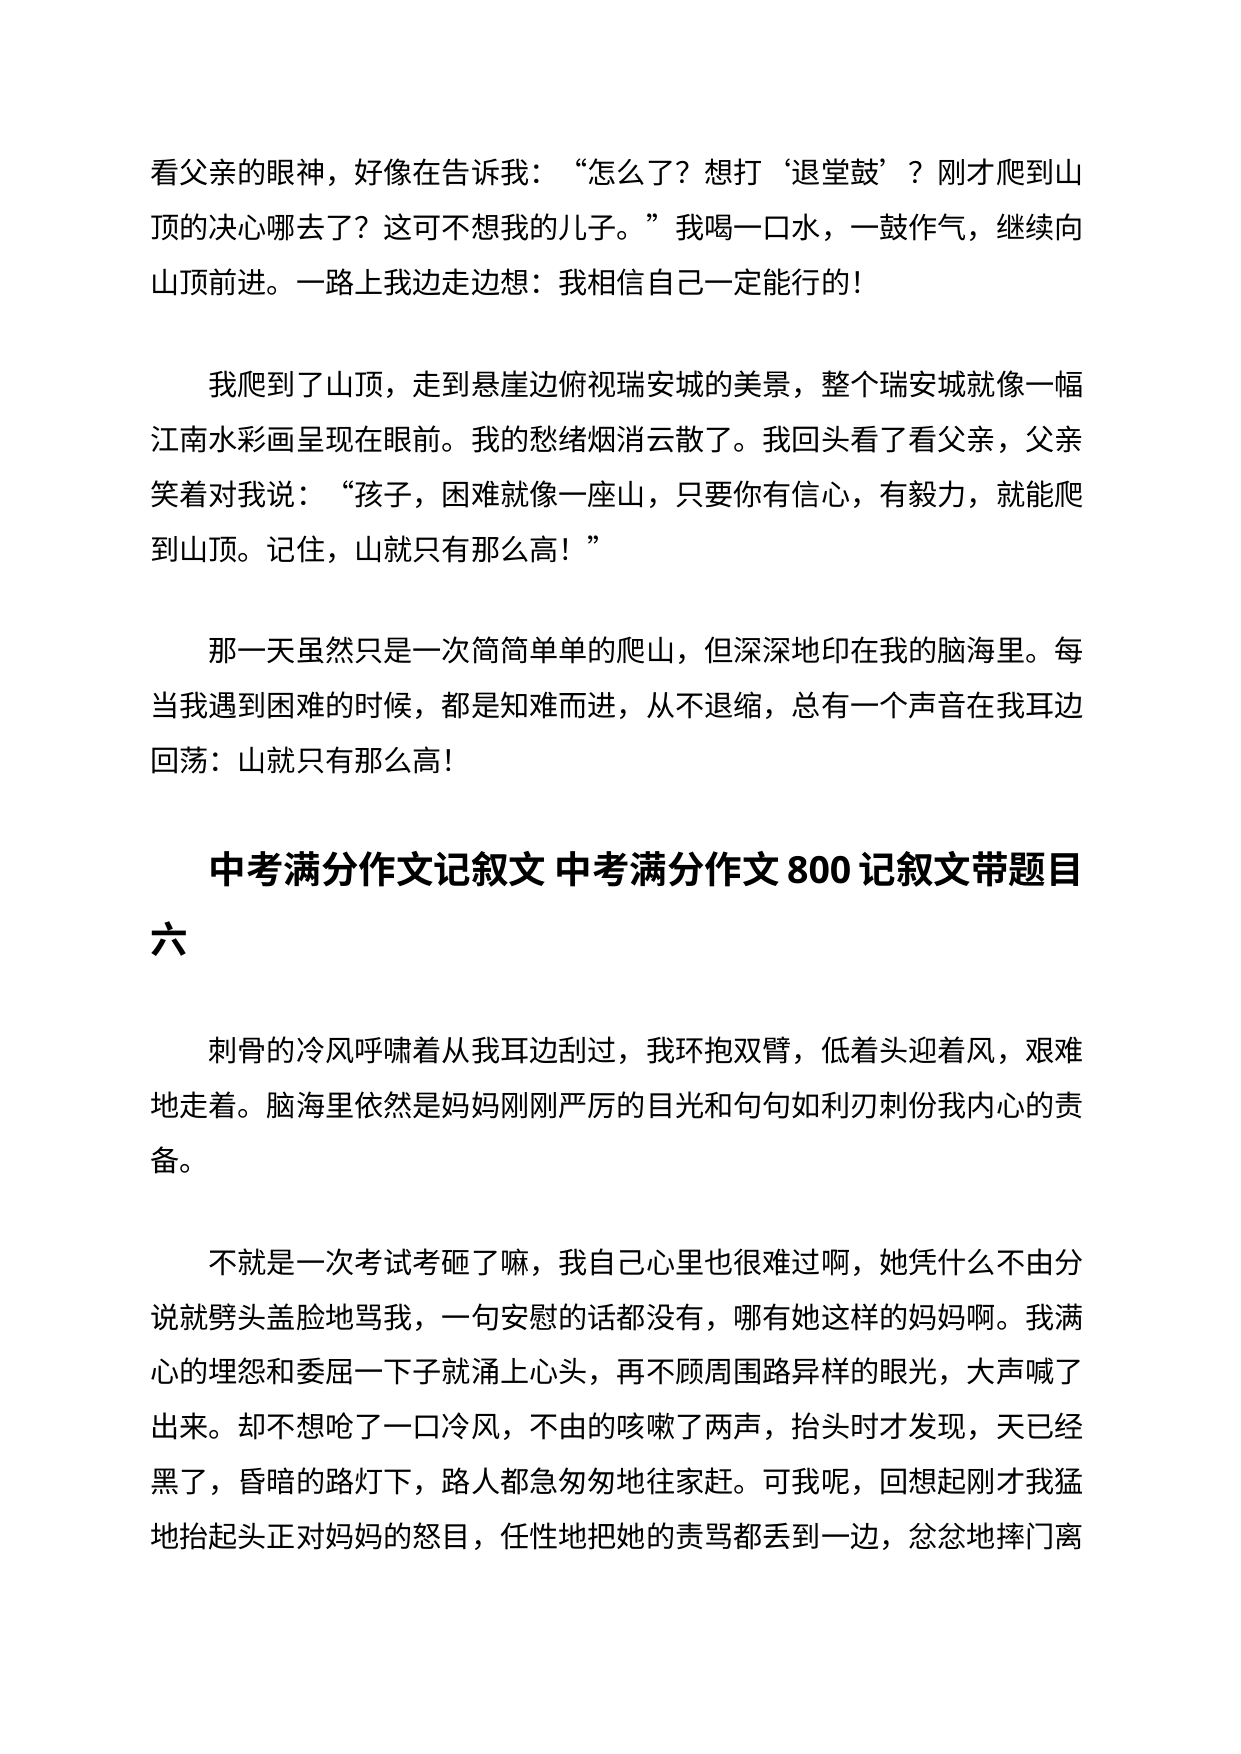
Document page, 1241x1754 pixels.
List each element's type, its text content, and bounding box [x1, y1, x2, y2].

text 那一天虽然只是一次简简单单的爬山，但深深地印在我的脑海里。每当我遇到困难的时候，都是知难而进，从不退缩，总有一个声音在我耳边回荡：山就只有那么高！ [150, 628, 1090, 780]
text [150, 1239, 1090, 1556]
text 刺骨的冷风呼啸着从我耳边刮过，我环抱双臂，低着头迎着风，艰难地走着。脑海里依然是妈妈刚刚严厉的目光和句句如利刃刺份我内心的责备。 [150, 1028, 1090, 1180]
text 我爬到了山顶，走到悬崖边俯视瑞安城的美景，整个瑞安城就像一幅江南水彩画呈现在眼前。我的愁绪烟消云散了。我回头看了看父亲，父亲笑着对我说：“孩子，困难就像一座山，只要你有信心，有毅力，就能爬到山顶。记住，山就只有那么高！” [150, 362, 1090, 568]
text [150, 150, 1090, 302]
text 中考满分作文记叙文 中考满分作文800记叙文带题目六 [150, 839, 1090, 964]
